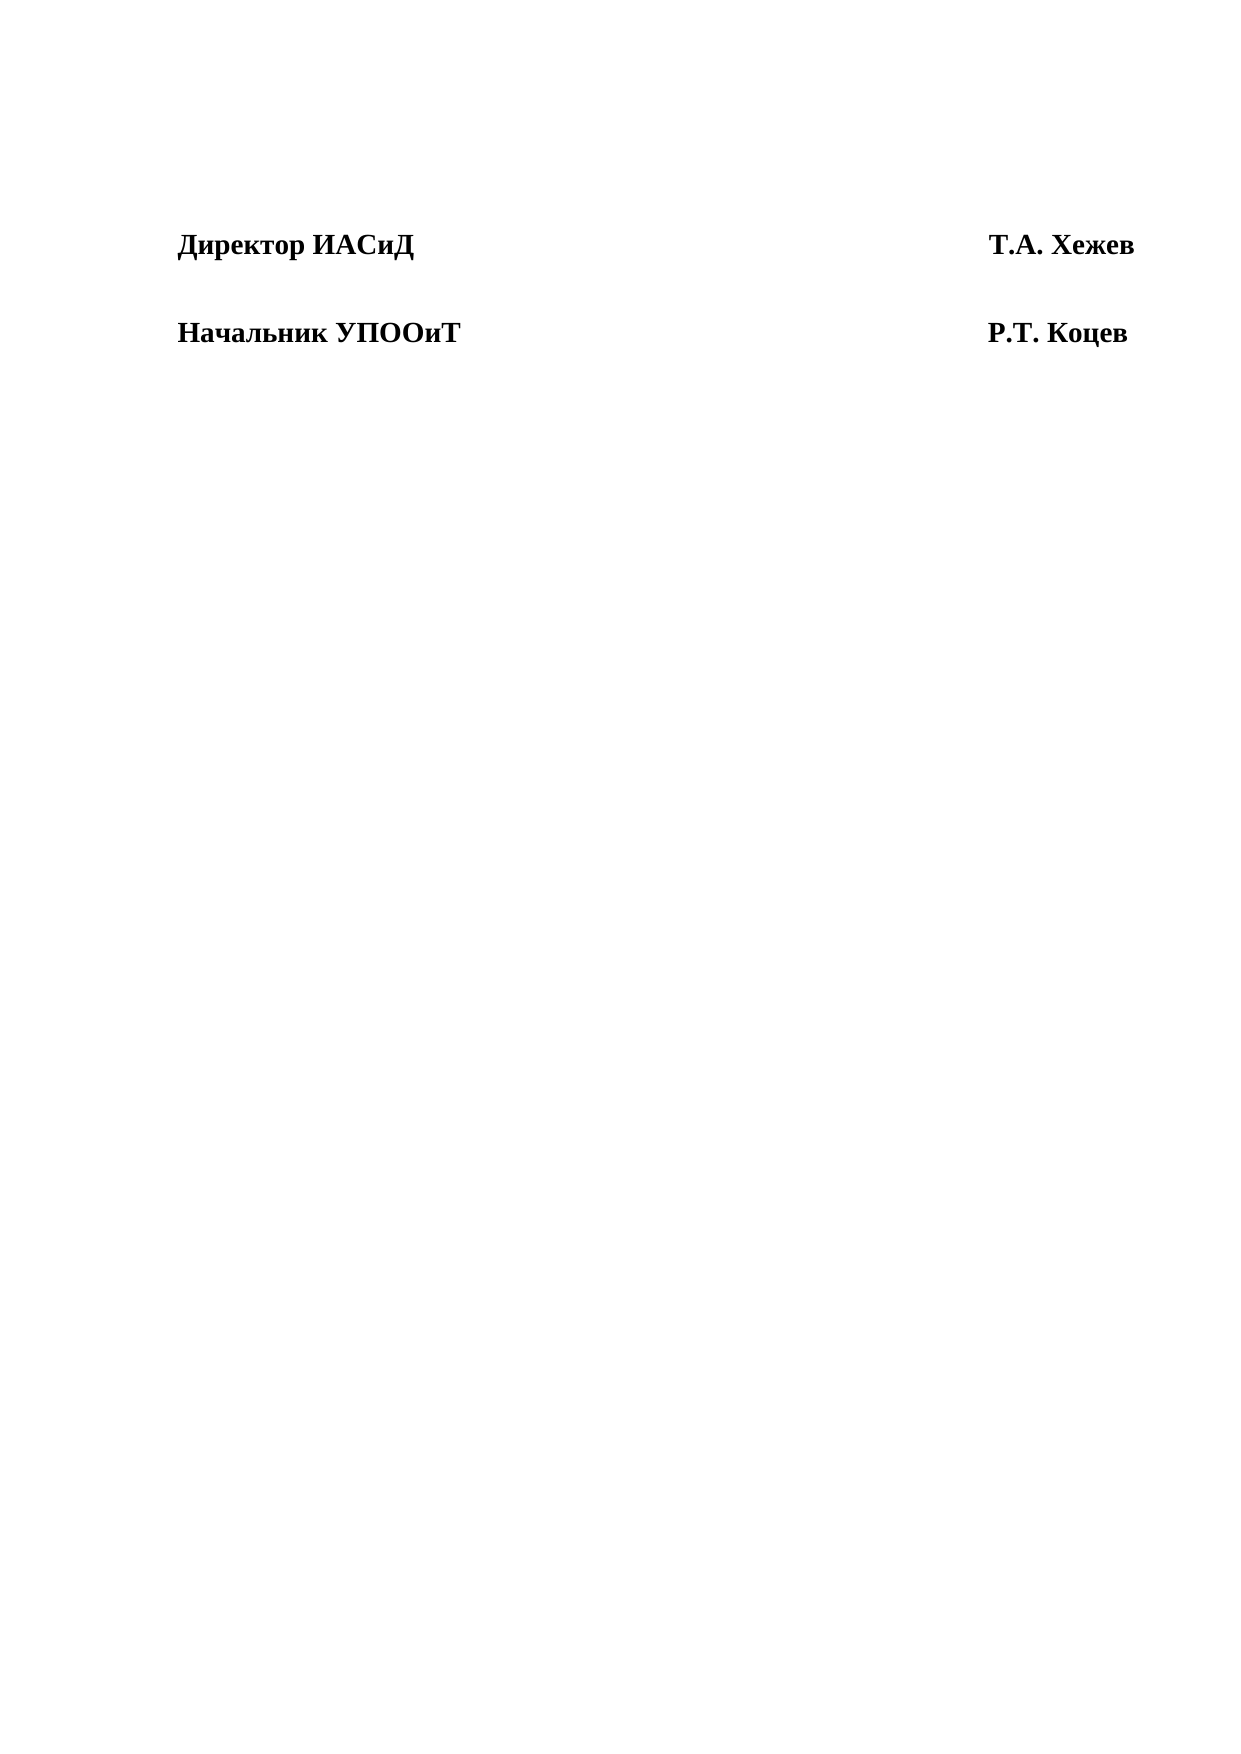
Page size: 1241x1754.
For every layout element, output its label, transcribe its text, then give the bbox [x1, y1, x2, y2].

text Начальник УПООиТ Р.Т. Коцев [177, 315, 1152, 348]
text Директор ИАСиД Т.А. Хежев [177, 227, 1152, 260]
